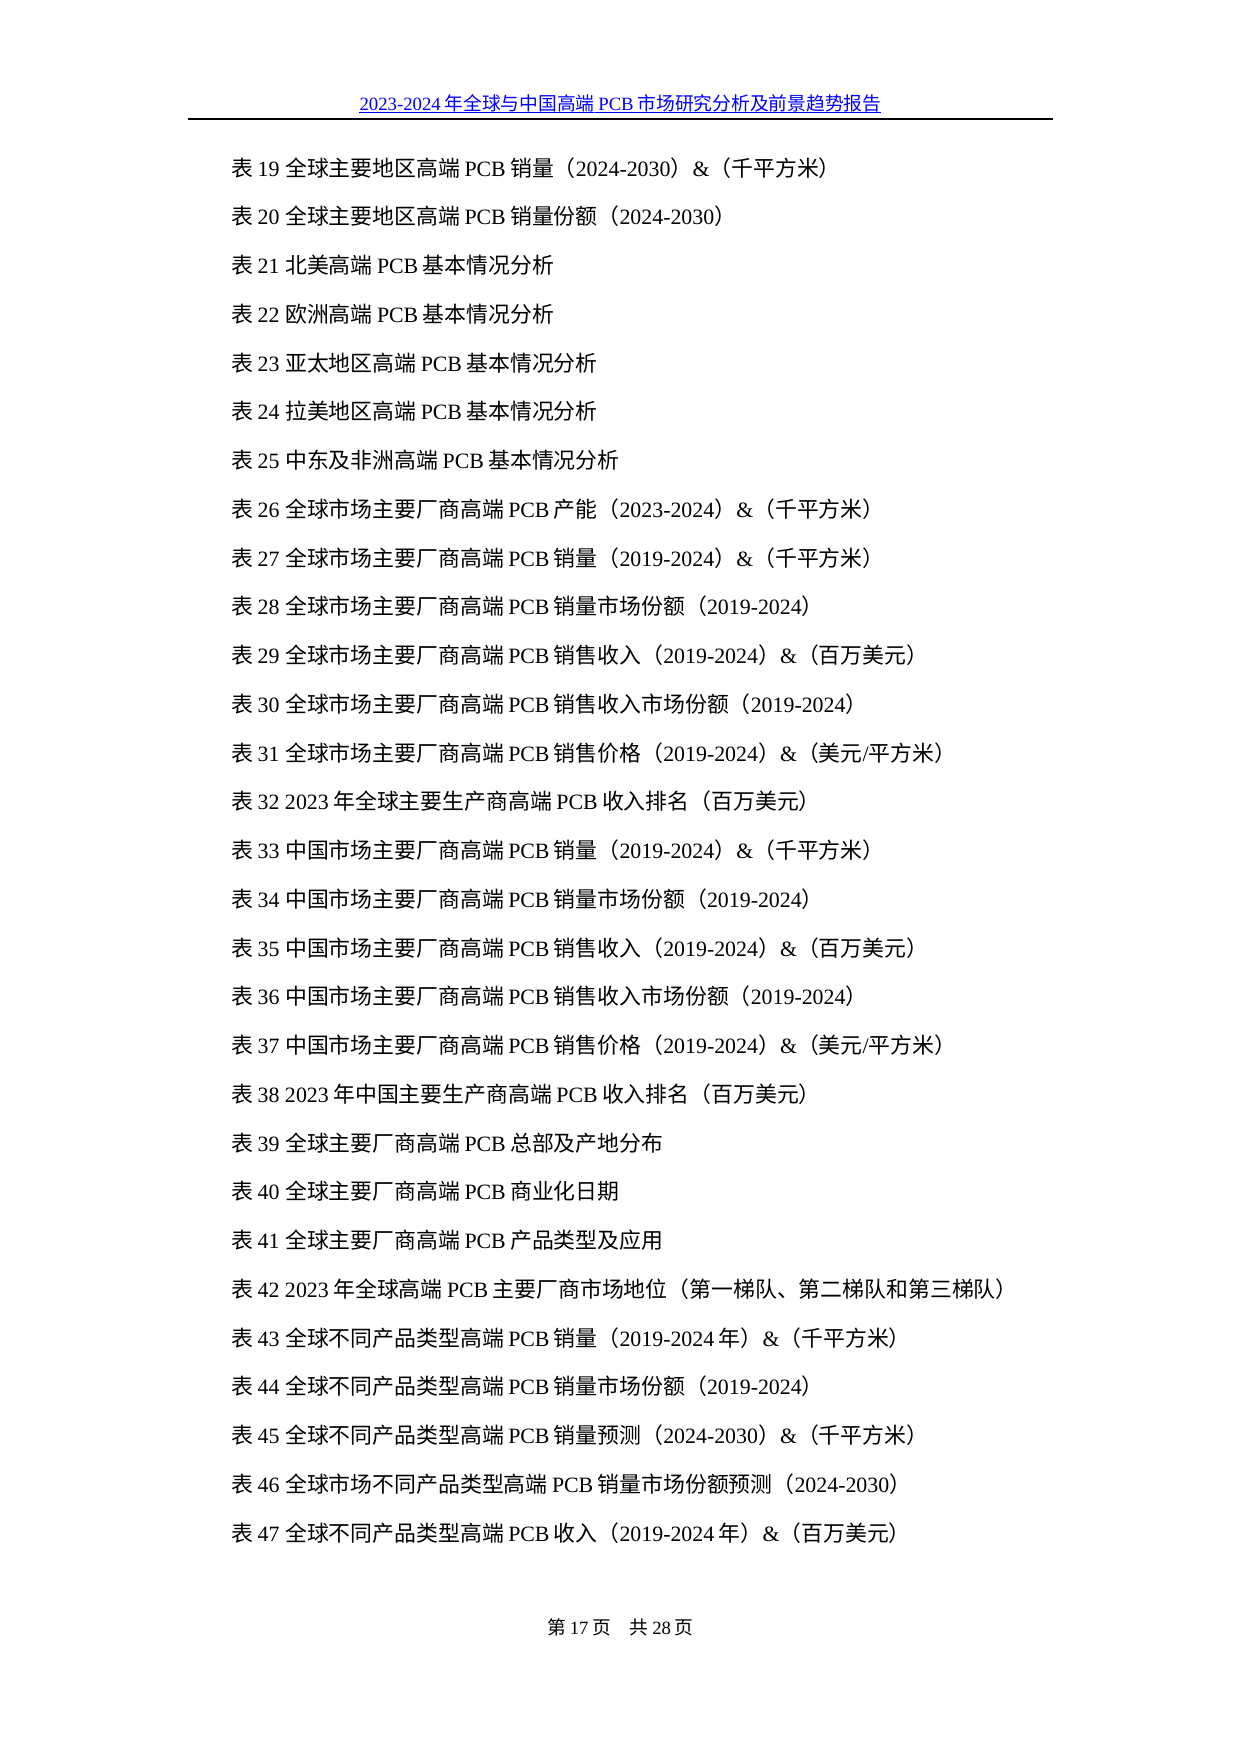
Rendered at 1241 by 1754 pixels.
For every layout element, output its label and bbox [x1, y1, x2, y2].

text [187, 150, 1053, 1548]
